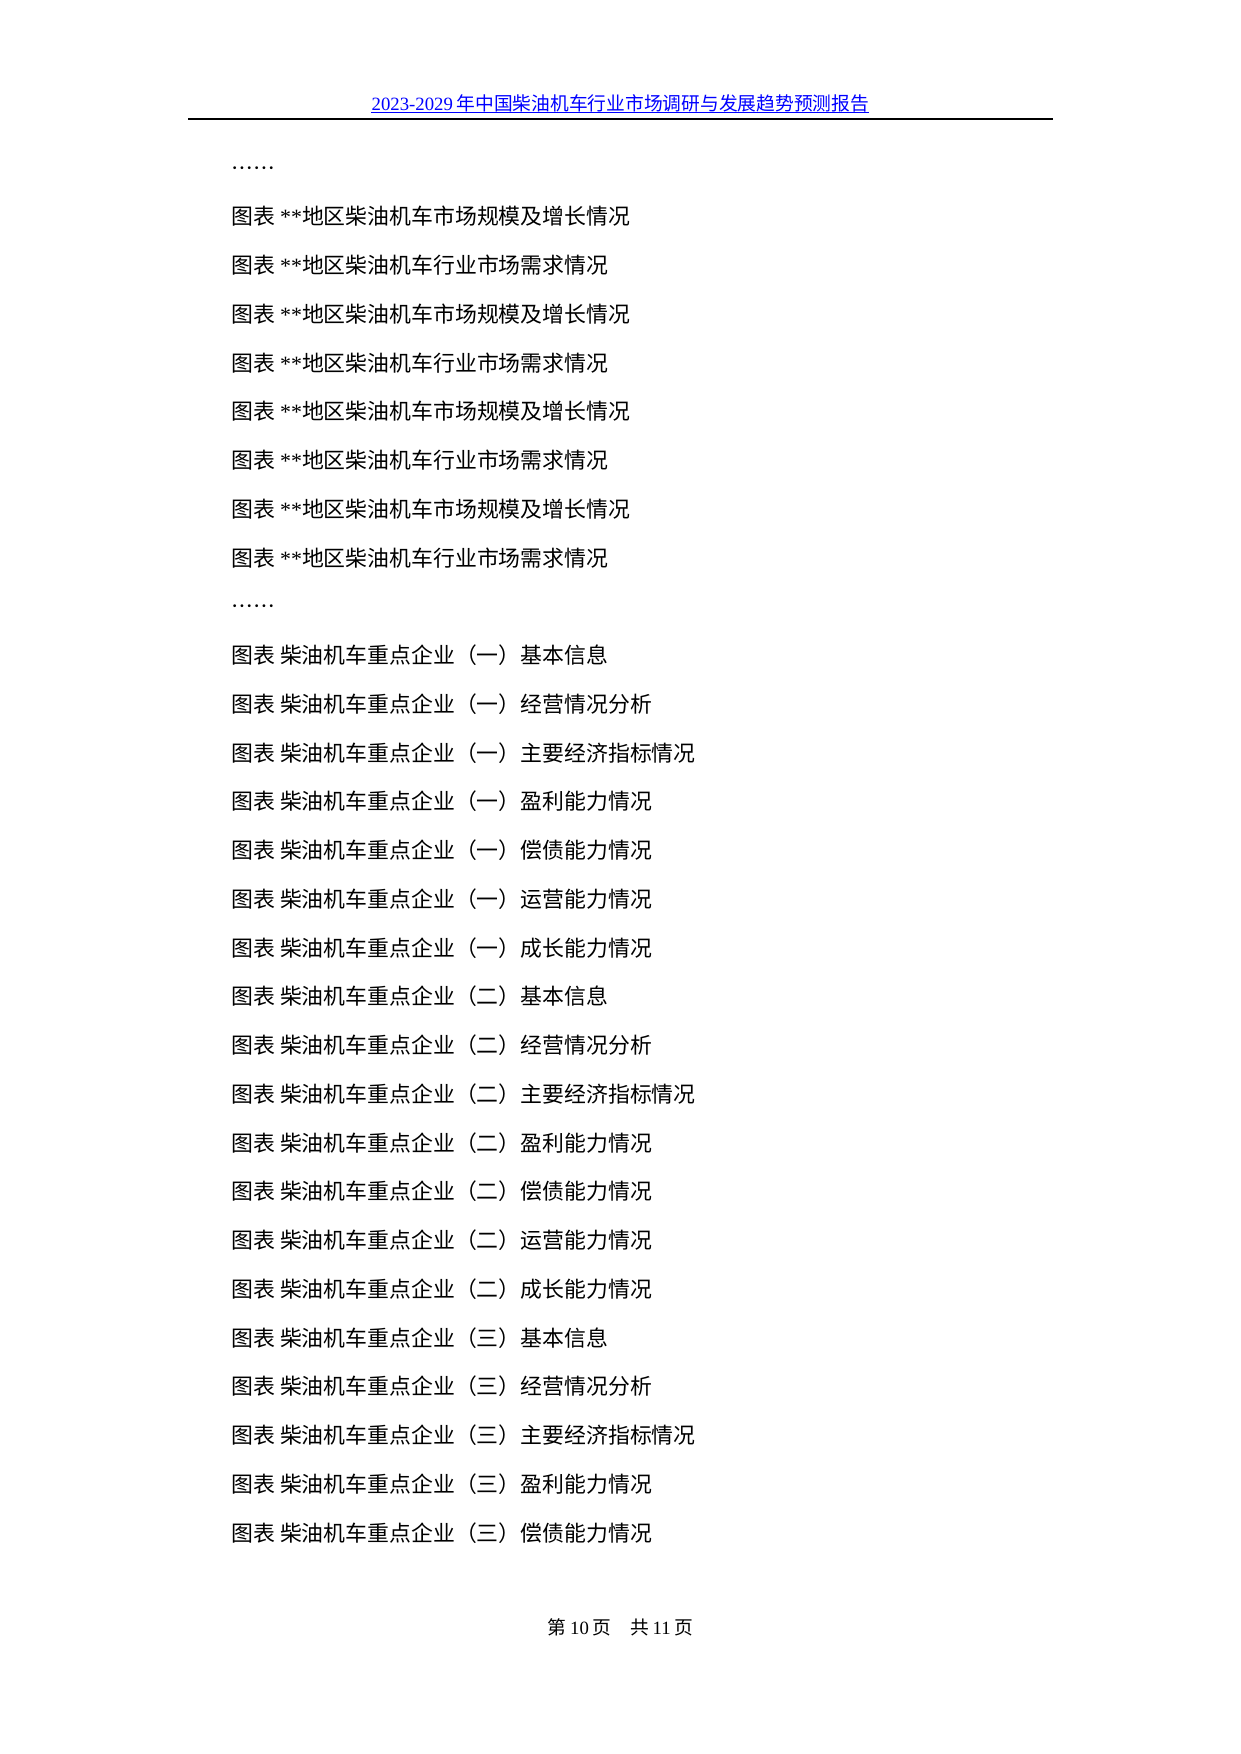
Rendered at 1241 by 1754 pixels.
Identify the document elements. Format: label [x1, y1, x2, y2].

text [187, 150, 1053, 1548]
